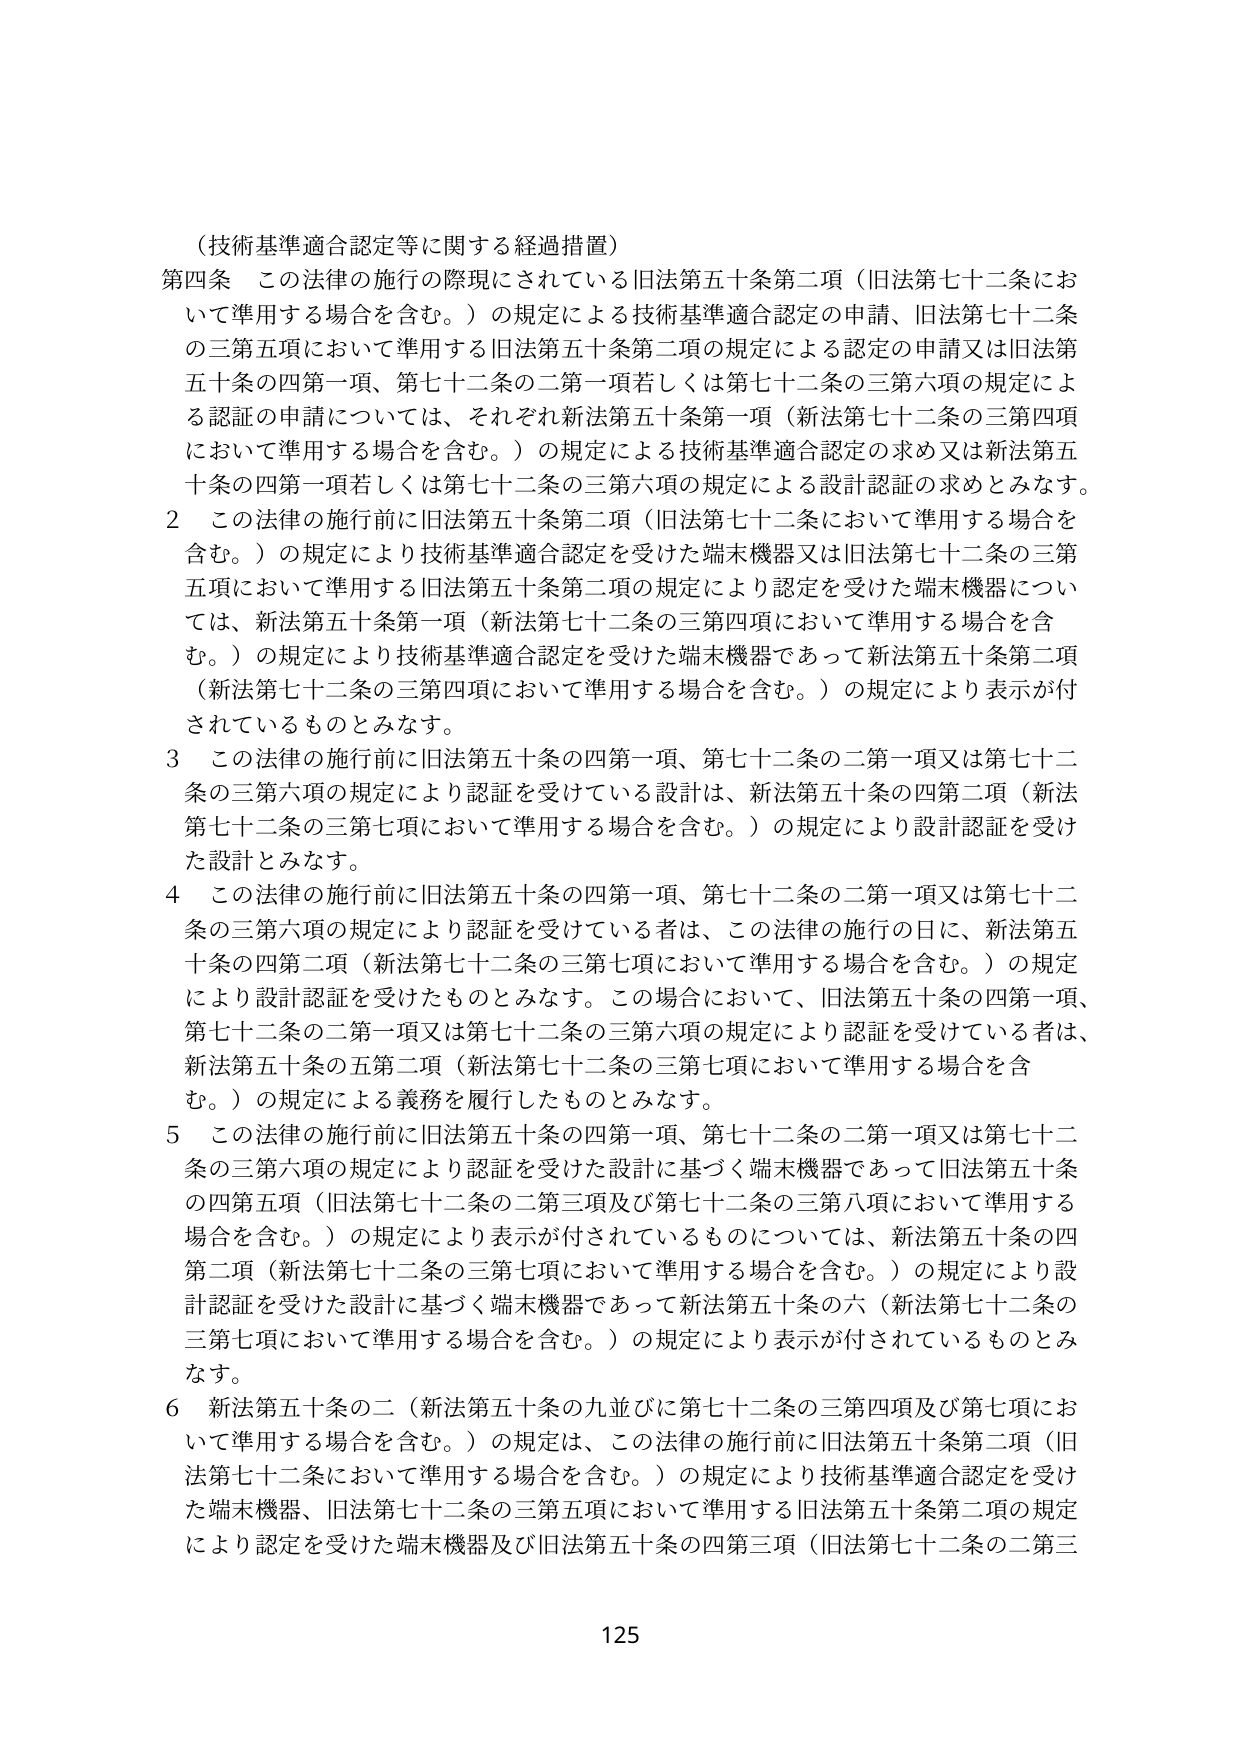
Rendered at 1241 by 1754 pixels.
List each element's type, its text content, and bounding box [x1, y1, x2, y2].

text ４ この法律の施行前に旧法第五十条の四第一項、第七十二条の二第一項又は第七十二条の三第六項の規定により認証を受けている者は、この法律の施行の日に、新法第五十条の四第二項（新法第七十二条の三第七項において準用する場合を含む。）の規定により設計認証を受けたものとみなす。この場合において、旧法第五十条の四第一項、第七十二条の二第一項又は第七十二条の三第六項の規定により認証を受けている者は、新法第五十条の五第二項（新法第七十二条の三第七項において準用する場合を含む。）の規定による義務を履行したものとみなす。 [161, 877, 1079, 1116]
text （技術基準適合認定等に関する経過措置） [184, 228, 1079, 262]
text ３ この法律の施行前に旧法第五十条の四第一項、第七十二条の二第一項又は第七十二条の三第六項の規定により認証を受けている設計は、新法第五十条の四第二項（新法第七十二条の三第七項において準用する場合を含む。）の規定により設計認証を受けた設計とみなす。 [161, 740, 1079, 877]
text ２ この法律の施行前に旧法第五十条第二項（旧法第七十二条において準用する場合を含む。）の規定により技術基準適合認定を受けた端末機器又は旧法第七十二条の三第五項において準用する旧法第五十条第二項の規定により認定を受けた端末機器については、新法第五十条第一項（新法第七十二条の三第四項において準用する場合を含む。）の規定により技術基準適合認定を受けた端末機器であって新法第五十条第二項（新法第七十二条の三第四項において準用する場合を含む。）の規定により表示が付されているものとみなす。 [161, 501, 1079, 740]
text ５ この法律の施行前に旧法第五十条の四第一項、第七十二条の二第一項又は第七十二条の三第六項の規定により認証を受けた設計に基づく端末機器であって旧法第五十条の四第五項（旧法第七十二条の二第三項及び第七十二条の三第八項において準用する場合を含む。）の規定により表示が付されているものについては、新法第五十条の四第二項（新法第七十二条の三第七項において準用する場合を含む。）の規定により設計認証を受けた設計に基づく端末機器であって新法第五十条の六（新法第七十二条の三第七項において準用する場合を含む。）の規定により表示が付されているものとみなす。 [161, 1116, 1079, 1389]
text 第四条 この法律の施行の際現にされている旧法第五十条第二項（旧法第七十二条において準用する場合を含む。）の規定による技術基準適合認定の申請、旧法第七十二条の三第五項において準用する旧法第五十条第二項の規定による認定の申請又は旧法第五十条の四第一項、第七十二条の二第一項若しくは第七十二条の三第六項の規定による認証の申請については、それぞれ新法第五十条第一項（新法第七十二条の三第四項において準用する場合を含む。）の規定による技術基準適合認定の求め又は新法第五十条の四第一項若しくは第七十二条の三第六項の規定による設計認証の求めとみなす。 [161, 262, 1079, 501]
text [161, 1389, 1079, 1560]
